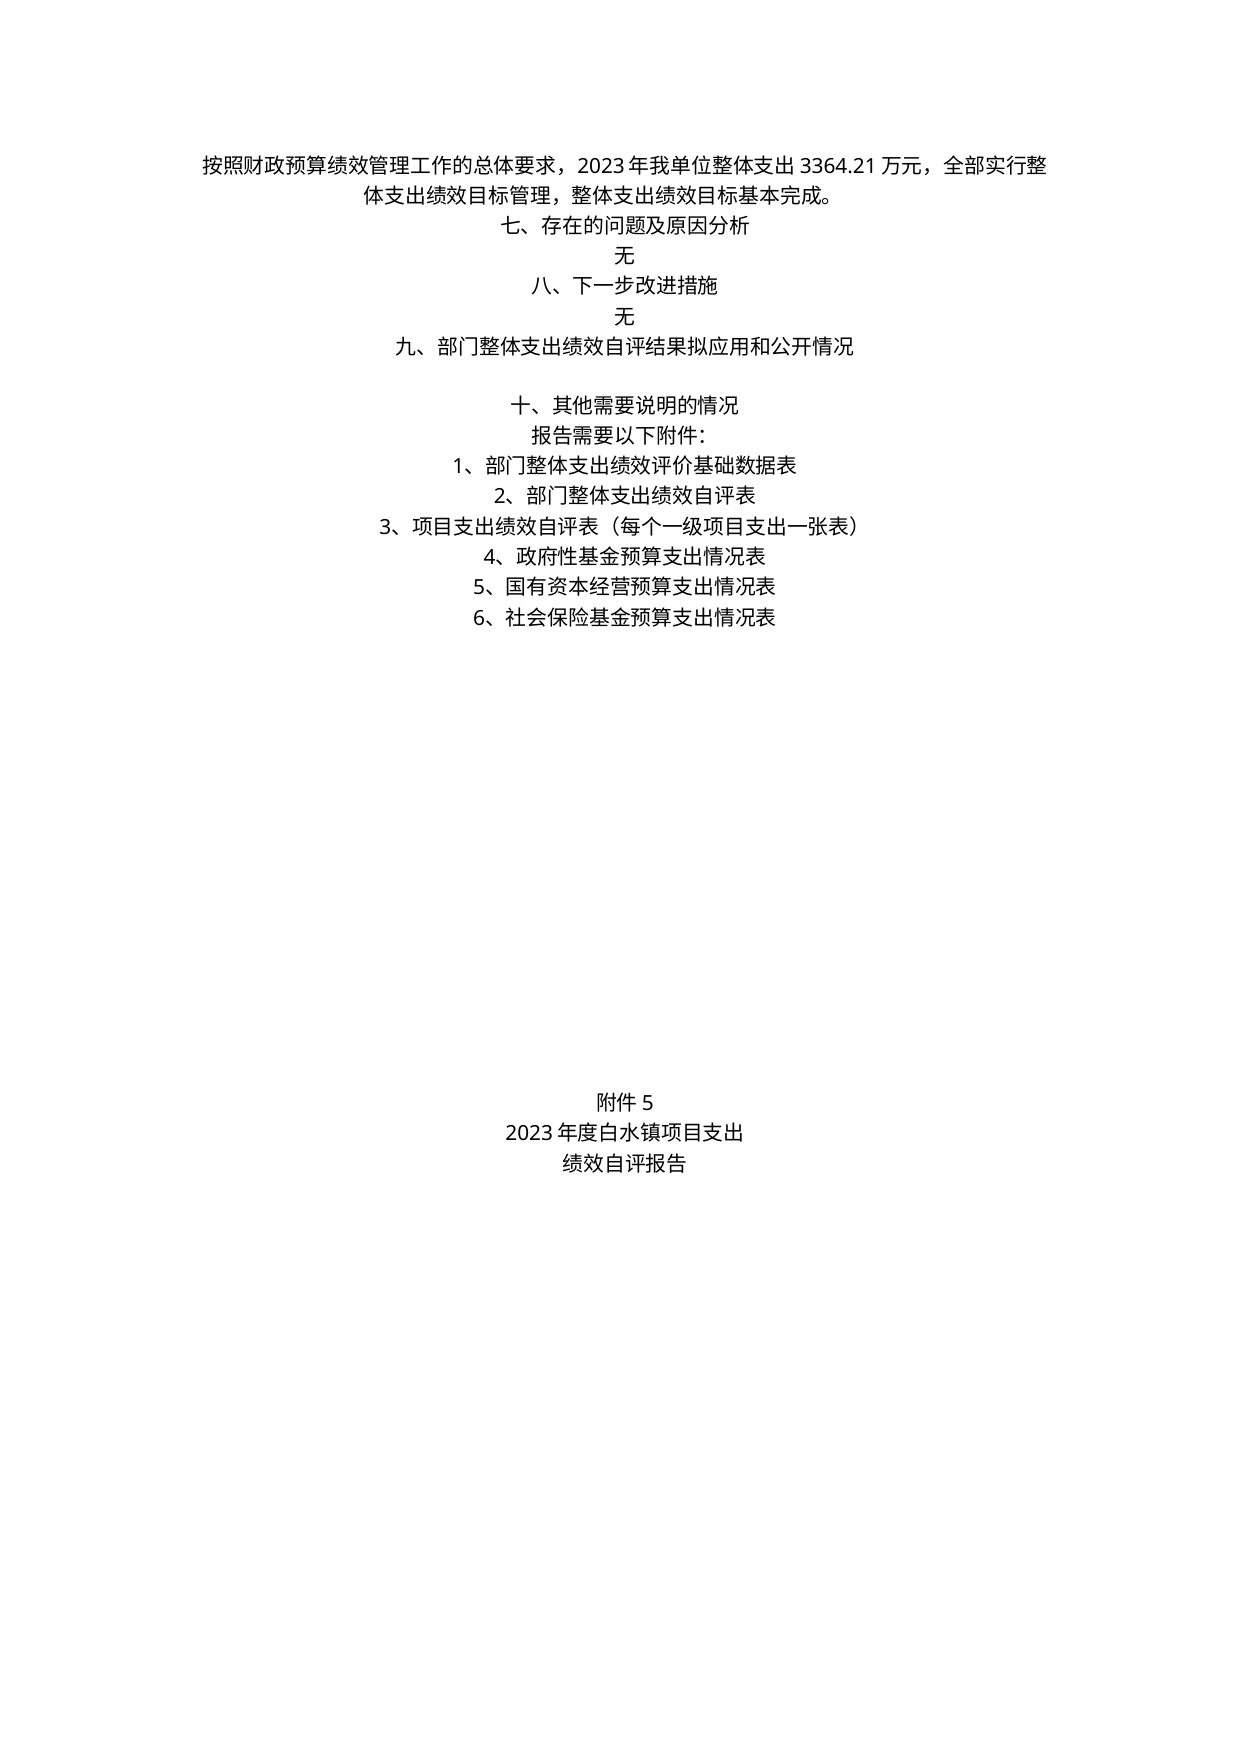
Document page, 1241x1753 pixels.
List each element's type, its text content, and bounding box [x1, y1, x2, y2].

text 八、下一步改进措施 [151, 270, 1054, 300]
text 4、政府性基金预算支出情况表 [151, 540, 1054, 571]
text 5、国有资本经营预算支出情况表 [151, 571, 1054, 601]
text 十、其他需要说明的情况 [151, 389, 1054, 419]
text 七、存在的问题及原因分析 [151, 209, 1054, 239]
text 附件5 [151, 1086, 1054, 1116]
text 1、部门整体支出绩效评价基础数据表 [151, 449, 1054, 479]
text 2、部门整体支出绩效自评表 [151, 479, 1054, 510]
text 按照财政预算绩效管理工作的总体要求，2023年我单位整体支出3364.21万元，全部实行整体支出绩效目标管理，整体支出绩效目标基本完成。 [151, 149, 1054, 209]
text 报告需要以下附件： [151, 419, 1054, 449]
text 无 [151, 239, 1054, 270]
text 绩效自评报告 [151, 1147, 1054, 1177]
text 九、部门整体支出绩效自评结果拟应用和公开情况 [151, 330, 1054, 360]
text 6、社会保险基金预算支出情况表 [151, 601, 1054, 631]
text 无 [151, 300, 1054, 330]
text 3、项目支出绩效自评表（每个一级项目支出一张表） [151, 510, 1054, 540]
text 2023年度白水镇项目支出 [151, 1116, 1054, 1147]
